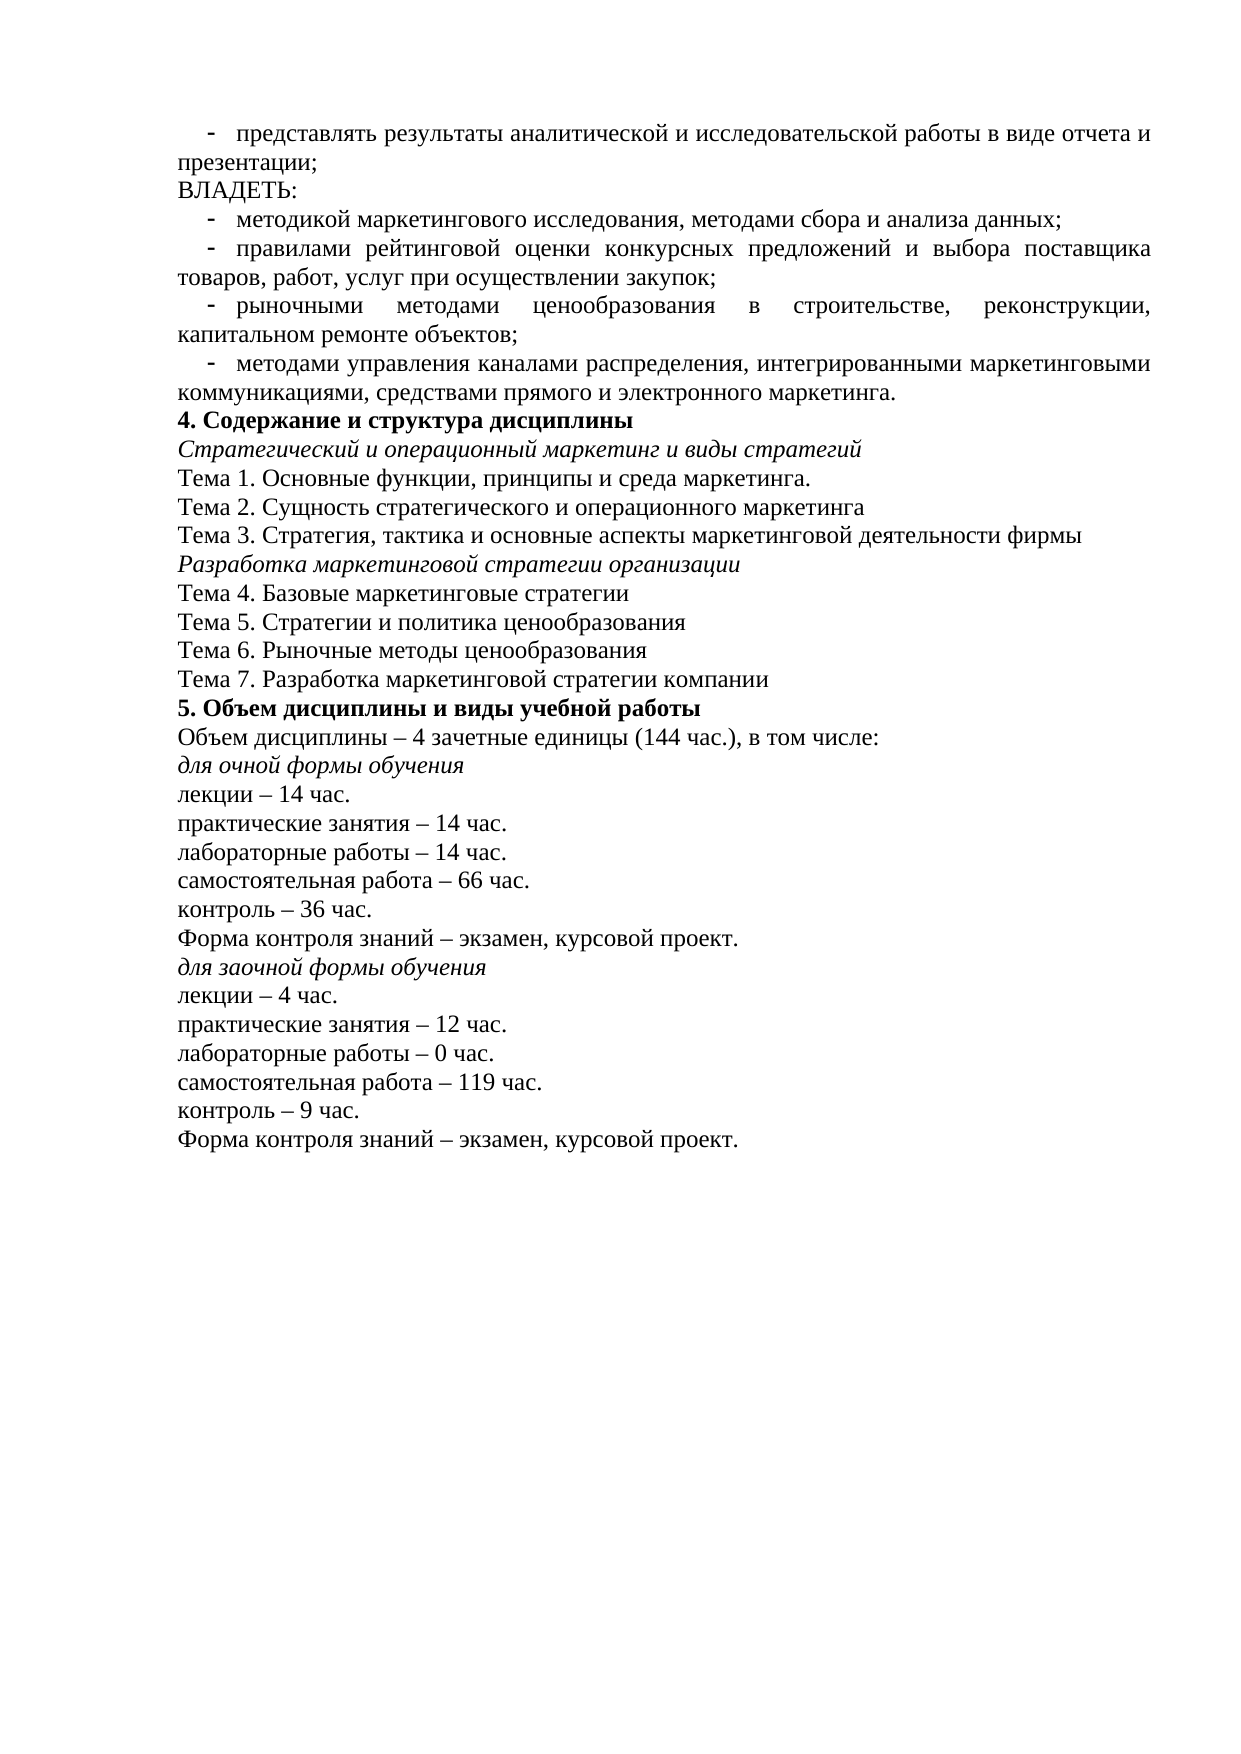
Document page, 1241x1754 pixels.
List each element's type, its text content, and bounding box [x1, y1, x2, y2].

text лекции – 4 час. [177, 981, 1152, 1009]
text Тема 3. Стратегия, тактика и основные аспекты маркетинговой деятельности фирмы [177, 521, 1152, 549]
list представлять результаты аналитической и исследовательской работы в виде отчета и презентации; [177, 118, 1152, 176]
text лабораторные работы – 0 час. [177, 1038, 1152, 1067]
text Форма контроля знаний – экзамен, курсовой проект. [177, 1124, 1152, 1153]
text Тема 2. Сущность стратегического и операционного маркетинга [177, 492, 1152, 521]
text лабораторные работы – 14 час. [177, 837, 1152, 866]
list правилами рейтинговой оценки конкурсных предложений и выбора поставщика товаров, работ, услуг при осуществлении закупок; [177, 233, 1152, 291]
text контроль – 9 час. [177, 1096, 1152, 1124]
text Тема 5. Стратегии и политика ценообразования [177, 607, 1152, 636]
text Тема 7. Разработка маркетинговой стратегии компании [177, 664, 1152, 693]
text 4. Содержание и структура дисциплины [177, 406, 1152, 434]
text Объем дисциплины – 4 зачетные единицы (144 час.), в том числе: [177, 722, 1152, 751]
text контроль – 36 час. [177, 894, 1152, 923]
text Форма контроля знаний – экзамен, курсовой проект. [177, 923, 1152, 952]
text 5. Объем дисциплины и виды учебной работы [177, 693, 1152, 722]
list методами управления каналами распределения, интегрированными маркетинговыми коммуникациями, средствами прямого и электронного маркетинга. [177, 348, 1152, 406]
list методикой маркетингового исследования, методами сбора и анализа данных; [177, 204, 1152, 233]
list рыночными методами ценообразования в строительстве, реконструкции, капитальном ремонте объектов; [177, 291, 1152, 348]
text ВЛАДЕТЬ: [177, 176, 1152, 204]
text Тема 4. Базовые маркетинговые стратегии [177, 578, 1152, 607]
text Стратегический и операционный маркетинг и виды стратегий [177, 434, 1152, 463]
text самостоятельная работа – 66 час. [177, 866, 1152, 894]
text Тема 1. Основные функции, принципы и среда маркетинга. [177, 463, 1152, 492]
text Разработка маркетинговой стратегии организации [177, 549, 1152, 578]
text самостоятельная работа – 119 час. [177, 1067, 1152, 1096]
text для очной формы обучения [177, 751, 1152, 779]
text для заочной формы обучения [177, 952, 1152, 981]
text лекции – 14 час. [177, 779, 1152, 808]
text Тема 6. Рыночные методы ценообразования [177, 636, 1152, 664]
text практические занятия – 12 час. [177, 1009, 1152, 1038]
text практические занятия – 14 час. [177, 808, 1152, 837]
